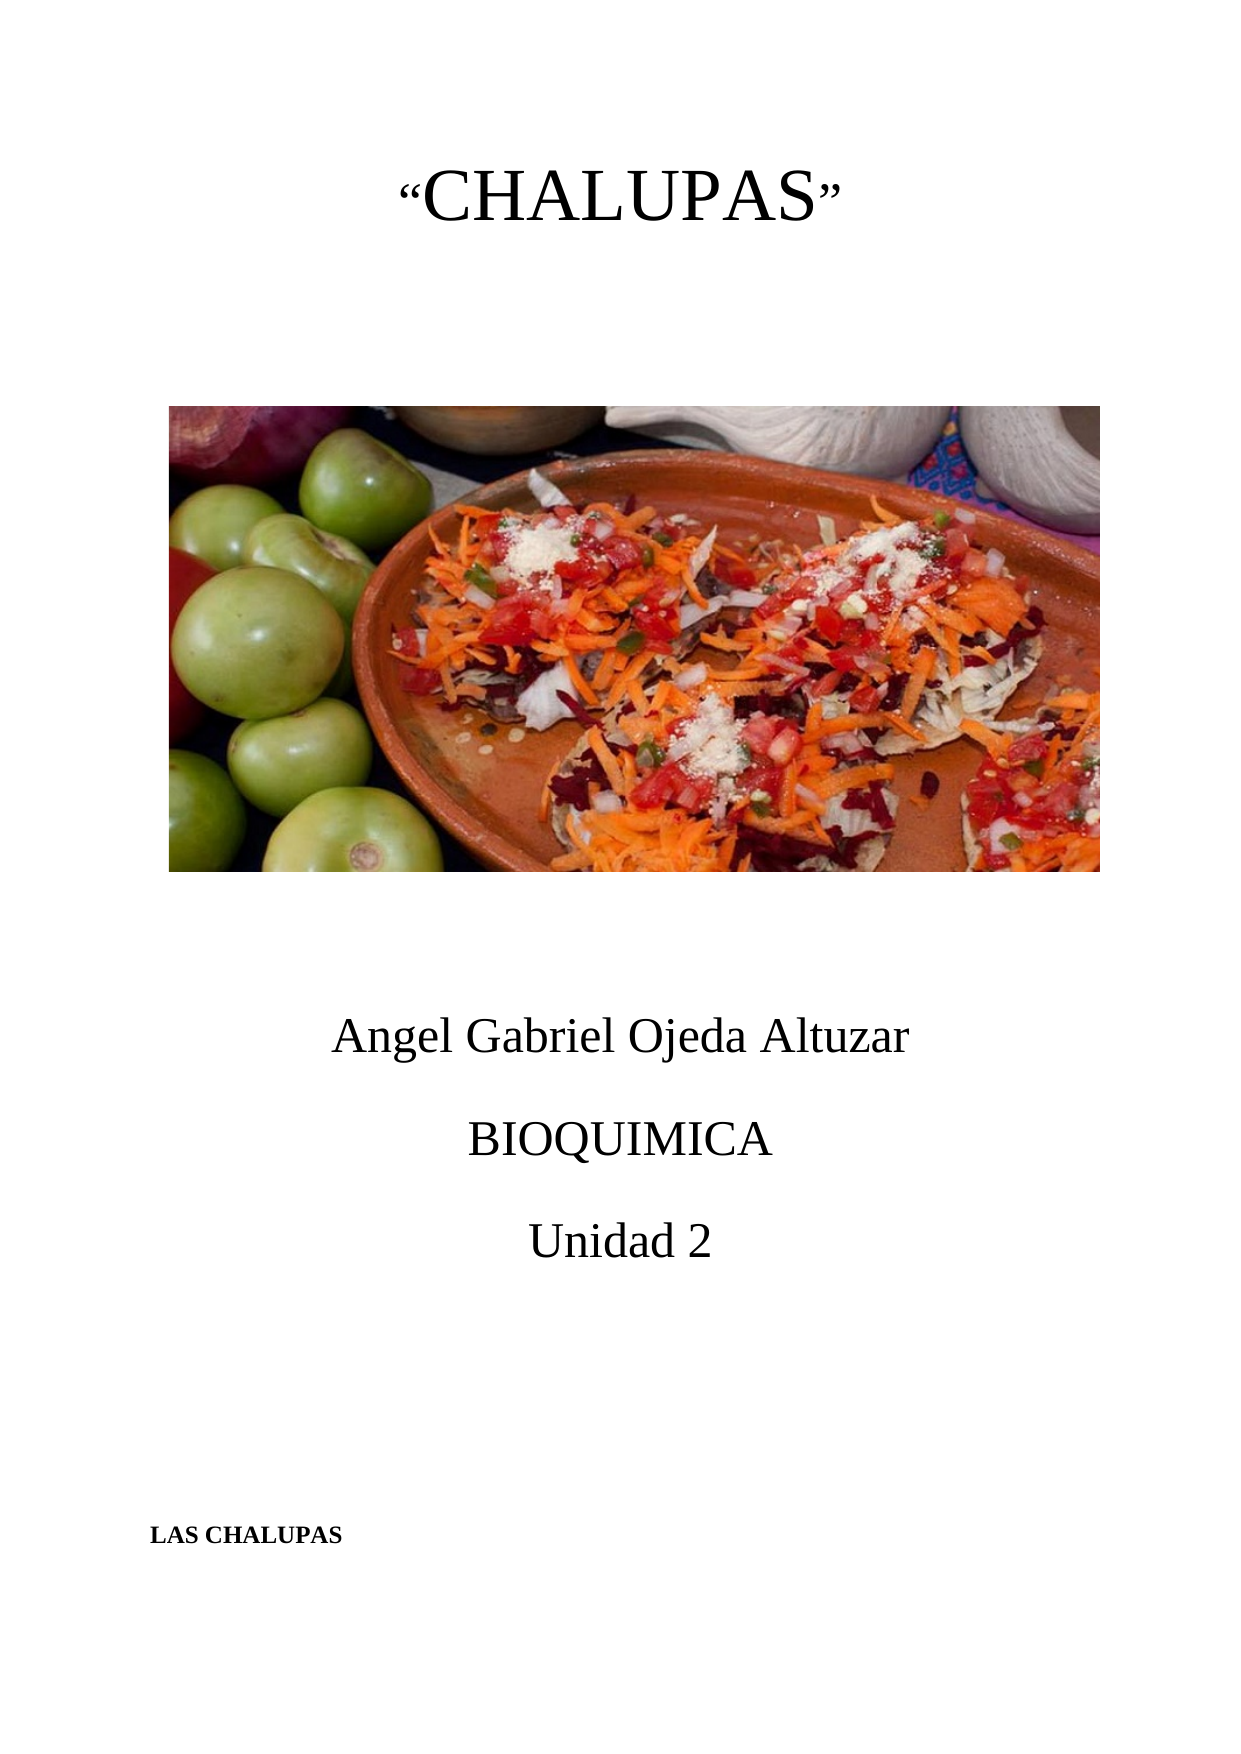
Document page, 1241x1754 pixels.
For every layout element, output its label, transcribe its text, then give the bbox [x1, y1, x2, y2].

text BIOQUIMICA [150, 1108, 1090, 1166]
text LAS CHALUPAS [150, 1520, 1090, 1549]
text Angel Gabriel Ojeda Altuzar [150, 1005, 1090, 1063]
text “CHALUPAS” [150, 150, 1090, 236]
text Unidad 2 [150, 1211, 1090, 1269]
